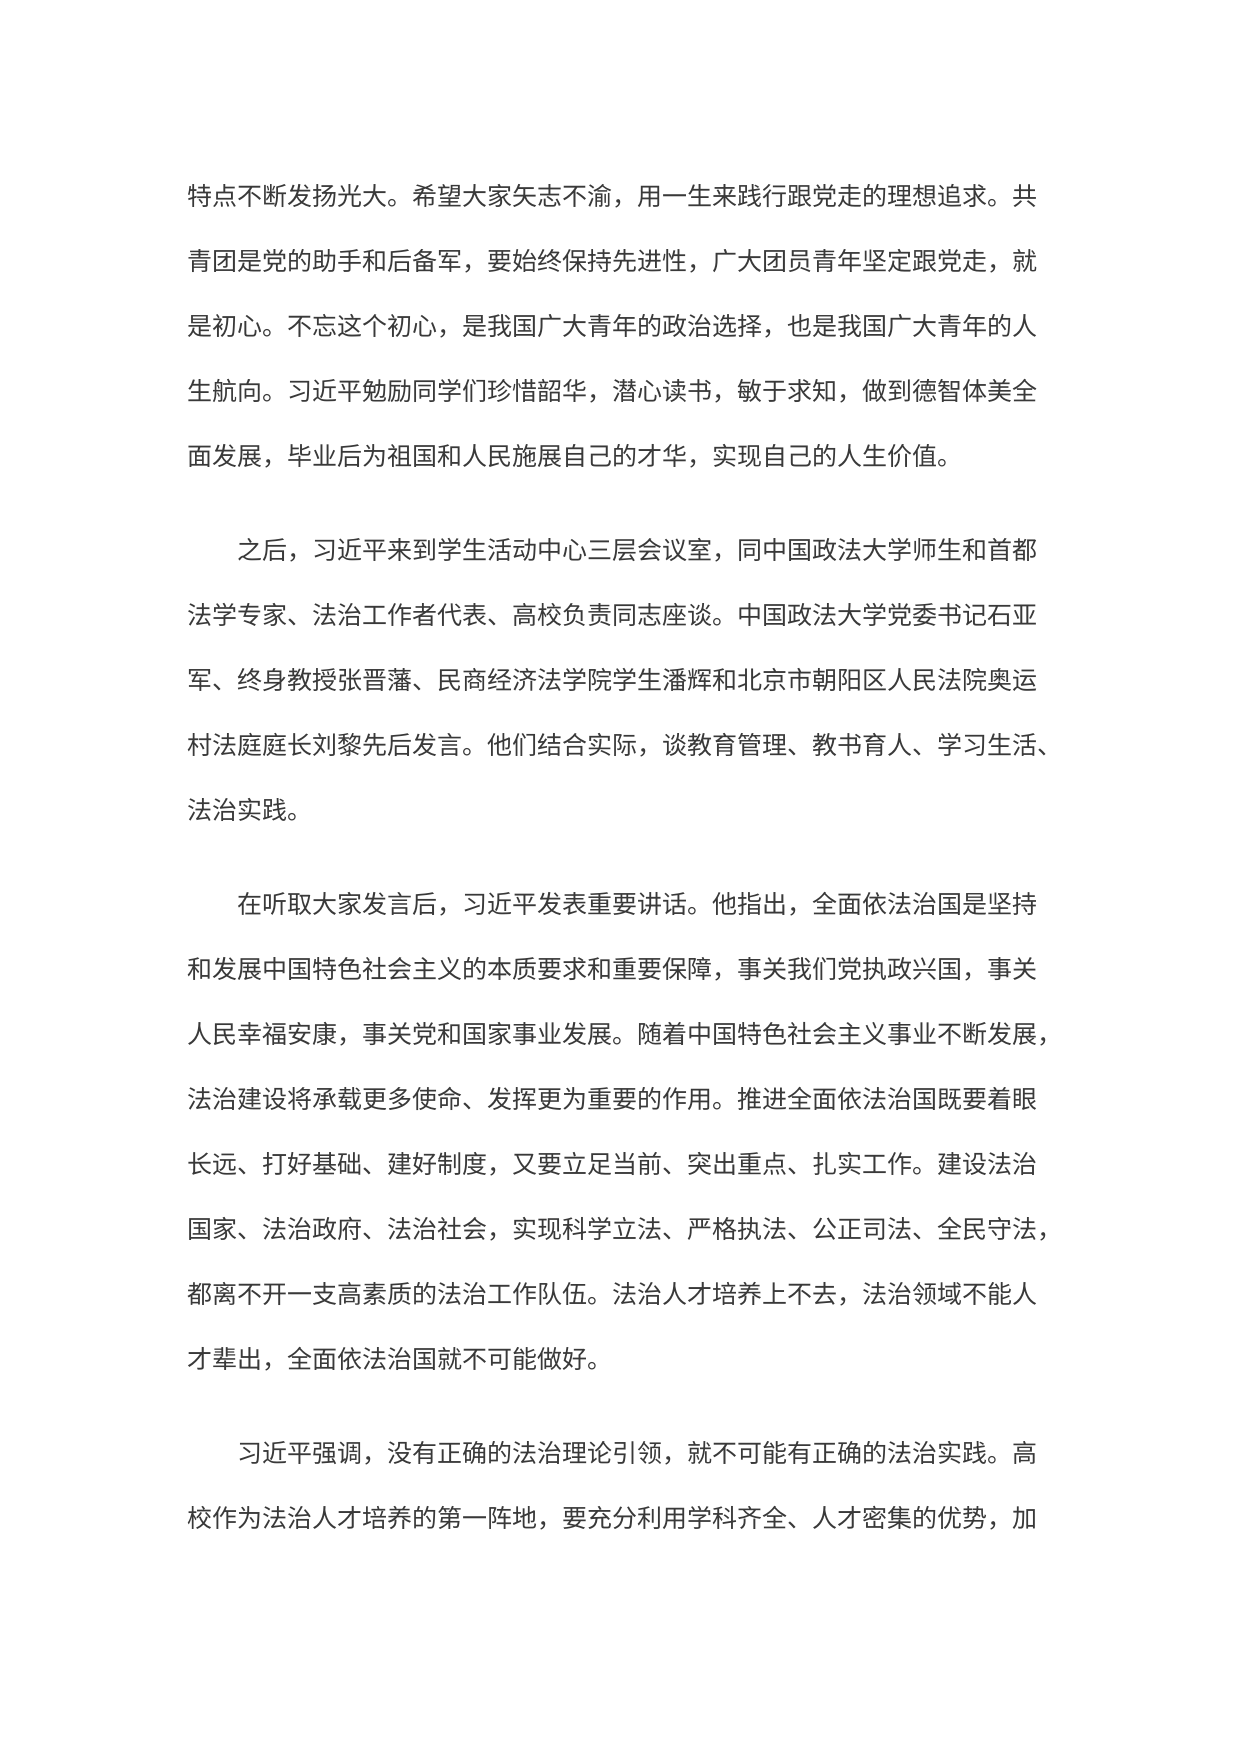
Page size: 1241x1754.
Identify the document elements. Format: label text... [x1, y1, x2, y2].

text 之后，习近平来到学生活动中心三层会议室，同中国政法大学师生和首都法学专家、法治工作者代表、高校负责同志座谈。中国政法大学党委书记石亚军、终身教授张晋藩、民商经济法学院学生潘辉和北京市朝阳区人民法院奥运村法庭庭长刘黎先后发言。他们结合实际，谈教育管理、教书育人、学习生活、法治实践。 [187, 516, 1053, 841]
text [187, 162, 1053, 487]
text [187, 1419, 1053, 1549]
text 在听取大家发言后，习近平发表重要讲话。他指出，全面依法治国是坚持和发展中国特色社会主义的本质要求和重要保障，事关我们党执政兴国，事关人民幸福安康，事关党和国家事业发展。随着中国特色社会主义事业不断发展，法治建设将承载更多使命、发挥更为重要的作用。推进全面依法治国既要着眼长远、打好基础、建好制度，又要立足当前、突出重点、扎实工作。建设法治国家、法治政府、法治社会，实现科学立法、严格执法、公正司法、全民守法，都离不开一支高素质的法治工作队伍。法治人才培养上不去，法治领域不能人才辈出，全面依法治国就不可能做好。 [187, 870, 1053, 1390]
